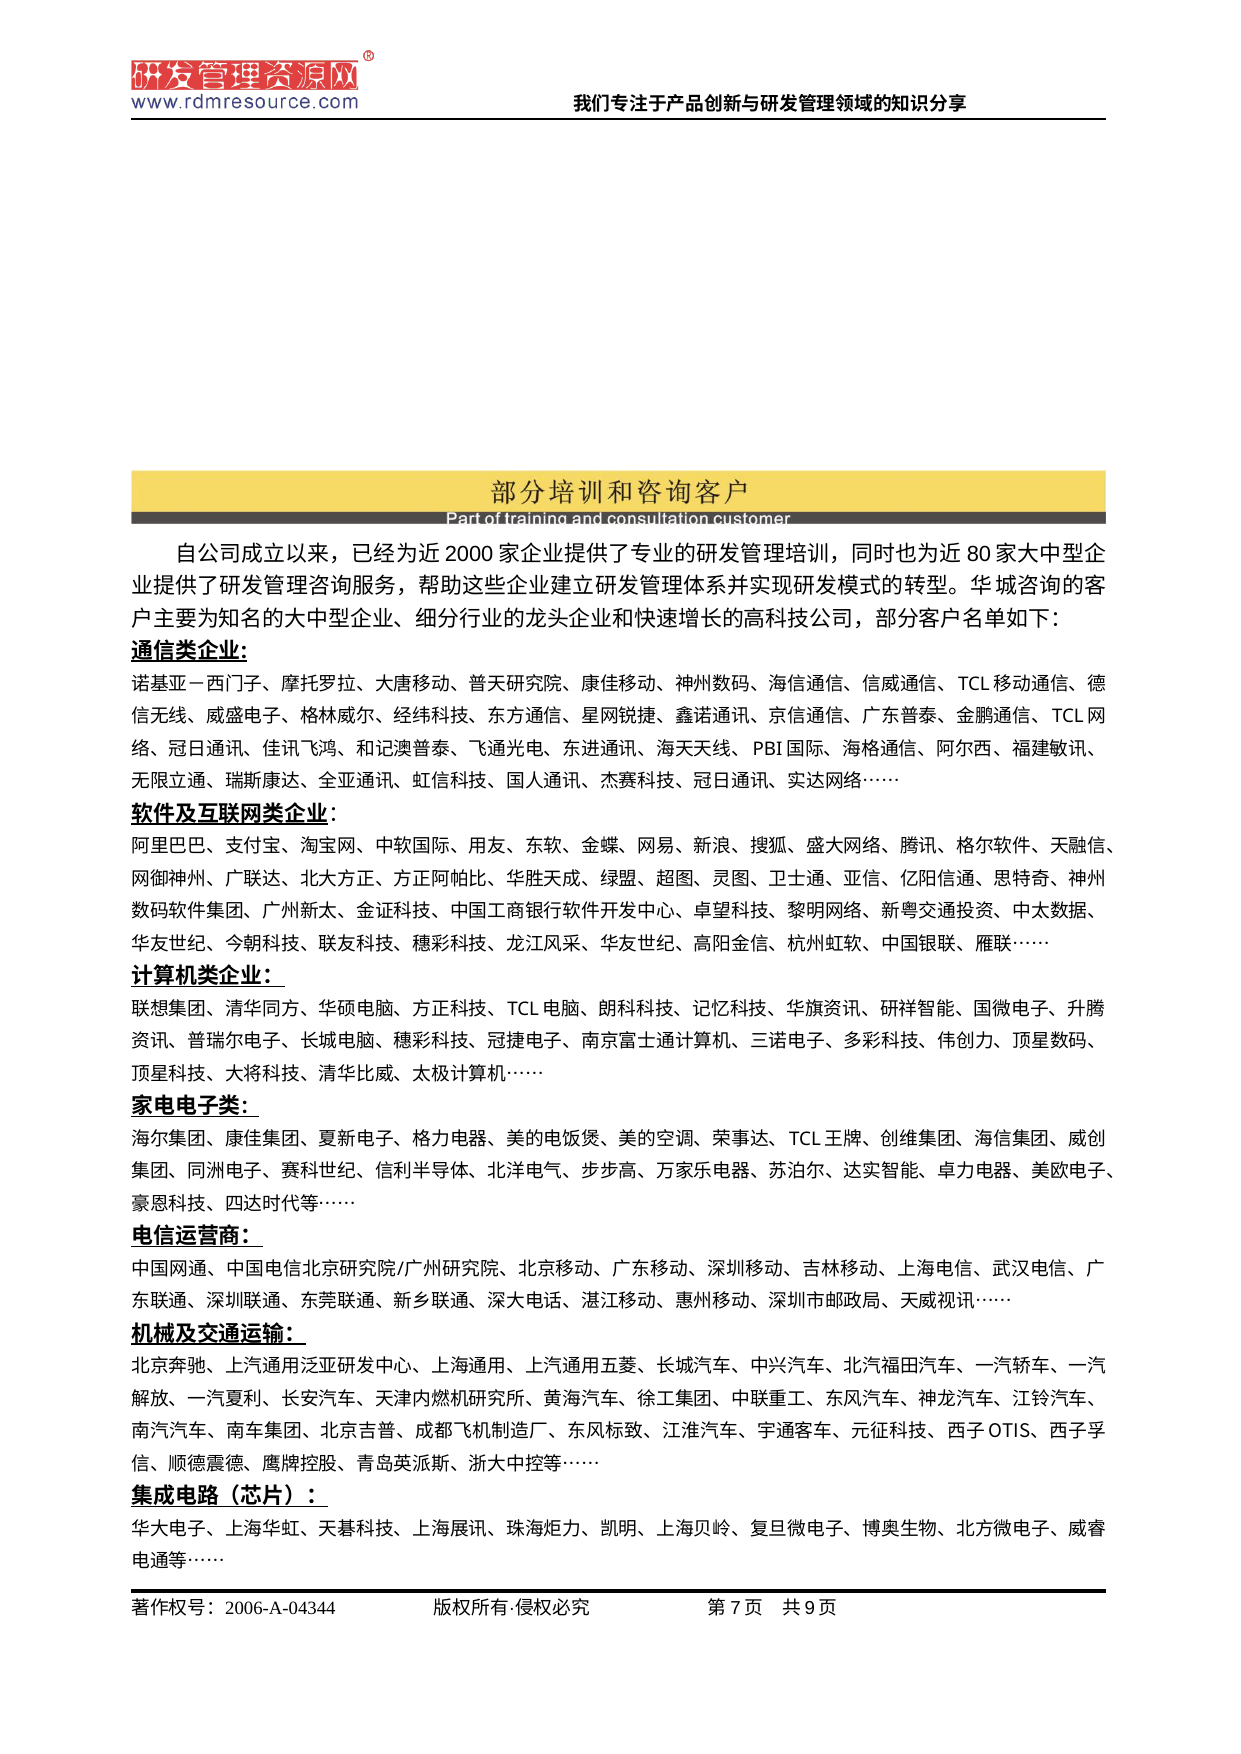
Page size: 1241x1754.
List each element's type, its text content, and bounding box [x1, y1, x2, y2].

text 自公司成立以来，已经为近2000家企业提供了专业的研发管理培训，同时也为近80家大中型企业提供了研发管理咨询服务，帮助这些企业建立研发管理体系并实现研发模式的转型。华城咨询的客户主要为知名的大中型企业、细分行业的龙头企业和快速增长的高科技公司，部分客户名单如下： [131, 536, 1106, 633]
text 通信类企业: [131, 633, 1106, 666]
text 华大电子、上海华虹、天碁科技、上海展讯、珠海炬力、凯明、上海贝岭、复旦微电子、博奥生物、北方微电子、威睿电通等…… [131, 1511, 1106, 1576]
text 计算机类企业： [131, 958, 1106, 991]
text 诺基亚－西门子、摩托罗拉、大唐移动、普天研究院、康佳移动、神州数码、海信通信、信威通信、TCL移动通信、德信无线、威盛电子、格林威尔、经纬科技、东方通信、星网锐捷、鑫诺通讯、京信通信、广东普泰、金鹏通信、TCL网络、冠日通讯、佳讯飞鸿、和记澳普泰、飞通光电、东进通讯、海天天线、PBI国际、海格通信、阿尔西、福建敏讯、无限立通、瑞斯康达、全亚通讯、虹信科技、国人通讯、杰赛科技、冠日通讯、实达网络…… [131, 666, 1106, 796]
picture [131, 470, 1106, 528]
text 软件及互联网类企业： [131, 796, 1106, 828]
text 北京奔驰、上汽通用泛亚研发中心、上海通用、上汽通用五菱、长城汽车、中兴汽车、北汽福田汽车、一汽轿车、一汽解放、一汽夏利、长安汽车、天津内燃机研究所、黄海汽车、徐工集团、中联重工、东风汽车、神龙汽车、江铃汽车、南汽汽车、南车集团、北京吉普、成都飞机制造厂、东风标致、江淮汽车、宇通客车、元征科技、西子OTIS、西子孚信、顺德震德、鹰牌控股、青岛英派斯、浙大中控等…… [131, 1348, 1106, 1478]
text 阿里巴巴、支付宝、淘宝网、中软国际、用友、东软、金蝶、网易、新浪、搜狐、盛大网络、腾讯、格尔软件、天融信、网御神州、广联达、北大方正、方正阿帕比、华胜天成、绿盟、超图、灵图、卫士通、亚信、亿阳信通、思特奇、神州数码软件集团、广州新太、金证科技、中国工商银行软件开发中心、卓望科技、黎明网络、新粤交通投资、中太数据、华友世纪、今朝科技、联友科技、穗彩科技、龙江风采、华友世纪、高阳金信、杭州虹软、中国银联、雁联…… [131, 828, 1106, 958]
text 海尔集团、康佳集团、夏新电子、格力电器、美的电饭煲、美的空调、荣事达、TCL王牌、创维集团、海信集团、威创集团、同洲电子、赛科世纪、信利半导体、北洋电气、步步高、万家乐电器、苏泊尔、达实智能、卓力电器、美欧电子、豪恩科技、四达时代等…… [131, 1121, 1106, 1218]
picture [131, 48, 375, 111]
text 中国网通、中国电信北京研究院/广州研究院、北京移动、广东移动、深圳移动、吉林移动、上海电信、武汉电信、广东联通、深圳联通、东莞联通、新乡联通、深大电话、湛江移动、惠州移动、深圳市邮政局、天威视讯…… [131, 1251, 1106, 1316]
text 家电电子类： [131, 1088, 1106, 1121]
text 机械及交通运输： [131, 1316, 1106, 1348]
text 电信运营商： [131, 1218, 1106, 1251]
text 联想集团、清华同方、华硕电脑、方正科技、TCL电脑、朗科科技、记忆科技、华旗资讯、研祥智能、国微电子、升腾资讯、普瑞尔电子、长城电脑、穗彩科技、冠捷电子、南京富士通计算机、三诺电子、多彩科技、伟创力、顶星数码、顶星科技、大将科技、清华比威、太极计算机…… [131, 991, 1106, 1088]
text 集成电路（芯片）： [131, 1478, 1106, 1511]
